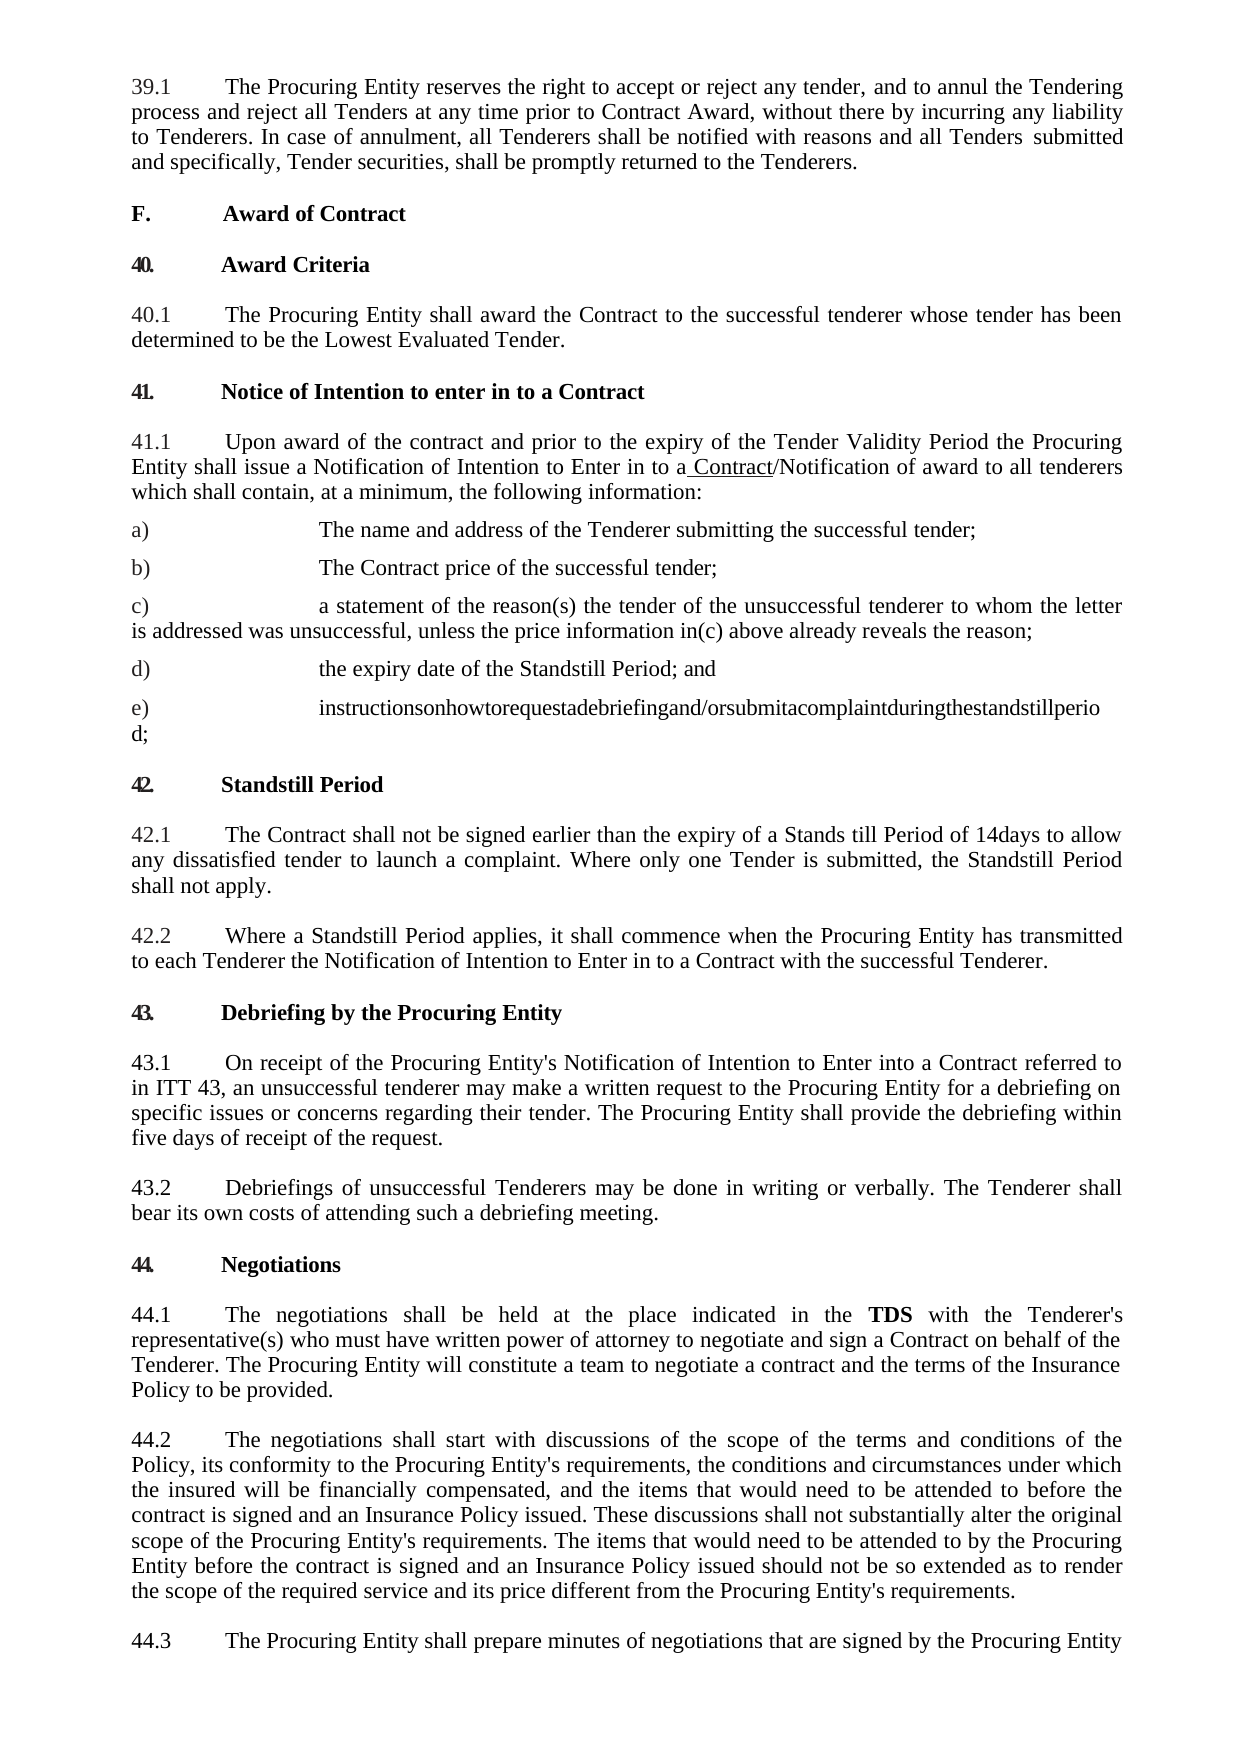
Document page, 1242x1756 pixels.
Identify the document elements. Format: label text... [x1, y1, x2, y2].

subtitle Standstill Period [131, 771, 1217, 798]
list Debriefings of unsuccessful Tenderers may be done in writing or verbally. The Tenderer shall bear its own costs of attending such a debriefing meeting. [131, 1175, 1123, 1226]
subtitle Debriefing by the Procuring Entity [131, 999, 1217, 1025]
list a statement of the reason(s) the tender of the unsuccessful tenderer to whom the letter is addressed was unsuccessful, unless the price information in(c) above already reveals the reason; [131, 593, 1123, 644]
list The negotiations shall start with discussions of the scope of the terms and conditions of the Policy, its conformity to the Procuring Entity's requirements, the conditions and circumstances under which the insured will be financially compensated, and the items that would need to be attended to before the contract is signed and an Insurance Policy issued. These discussions shall not substantially alter the original scope of the Procuring Entity's requirements. The items that would need to be attended to by the Procuring Entity before the contract is signed and an Insurance Policy issued should not be so extended as to render the scope of the required service and its price different from the Procuring Entity's requirements. [131, 1428, 1123, 1603]
list the expiry date of the Standstill Period; and [131, 655, 1217, 682]
list The negotiations shall be held at the place indicated in the TDS with the Tenderer's representative(s) who must have written power of attorney to negotiate and sign a Contract on behalf of the Tenderer. The Procuring Entity will constitute a team to negotiate a contract and the terms of the Insurance Policy to be provided. [131, 1302, 1123, 1402]
list instructionsonhowtorequestadebriefingand/orsubmitacomplaintduringthestandstillperio d; [131, 694, 1117, 746]
list On receipt of the Procuring Entity's Notification of Intention to Enter into a Contract referred to in ITT 43, an unsuccessful tenderer may make a written request to the Procuring Entity for a debriefing on specific issues or concerns regarding their tender. The Procuring Entity shall provide the debriefing within five days of receipt of the request. [131, 1050, 1123, 1151]
list The Procuring Entity shall prepare minutes of negotiations that are signed by the Procuring Entity [131, 1627, 1217, 1654]
list Where a Standstill Period applies, it shall commence when the Procuring Entity has transmitted to each Tenderer the Notification of Intention to Enter in to a Contract with the successful Tenderer. [131, 923, 1123, 973]
list The Contract shall not be signed earlier than the expiry of a Stands till Period of 14days to allow any dissatisfied tender to launch a complaint. Where only one Tender is submitted, the Standstill Period shall not apply. [131, 823, 1123, 898]
list The Procuring Entity shall award the Contract to the successful tenderer whose tender has been determined to be the Lowest Evaluated Tender. [131, 302, 1123, 353]
list Award Criteria [131, 251, 1217, 278]
subtitle Notice of Intention to enter in to a Contract [131, 378, 1217, 404]
list The name and address of the Tenderer submitting the successful tender; [131, 516, 1217, 543]
list The Procuring Entity reserves the right to accept or reject any tender, and to annul the Tendering process and reject all Tenders at any time prior to Contract Award, without there by incurring any liability to Tenderers. In case of annulment, all Tenderers shall be notified with reasons and all Tenders submitted and specifically, Tender securities, shall be promptly returned to the Tenderers. [131, 74, 1123, 174]
subtitle Negotiations [131, 1251, 1217, 1277]
list The Contract price of the successful tender; [131, 554, 1217, 581]
subtitle Award of Contract [131, 200, 1217, 226]
list Upon award of the contract and prior to the expiry of the Tender Validity Period the Procuring Entity shall issue a Notification of Intention to Enter in to a Contract/Notification of award to all tenderers which shall contain, at a minimum, the following information: [131, 429, 1123, 504]
